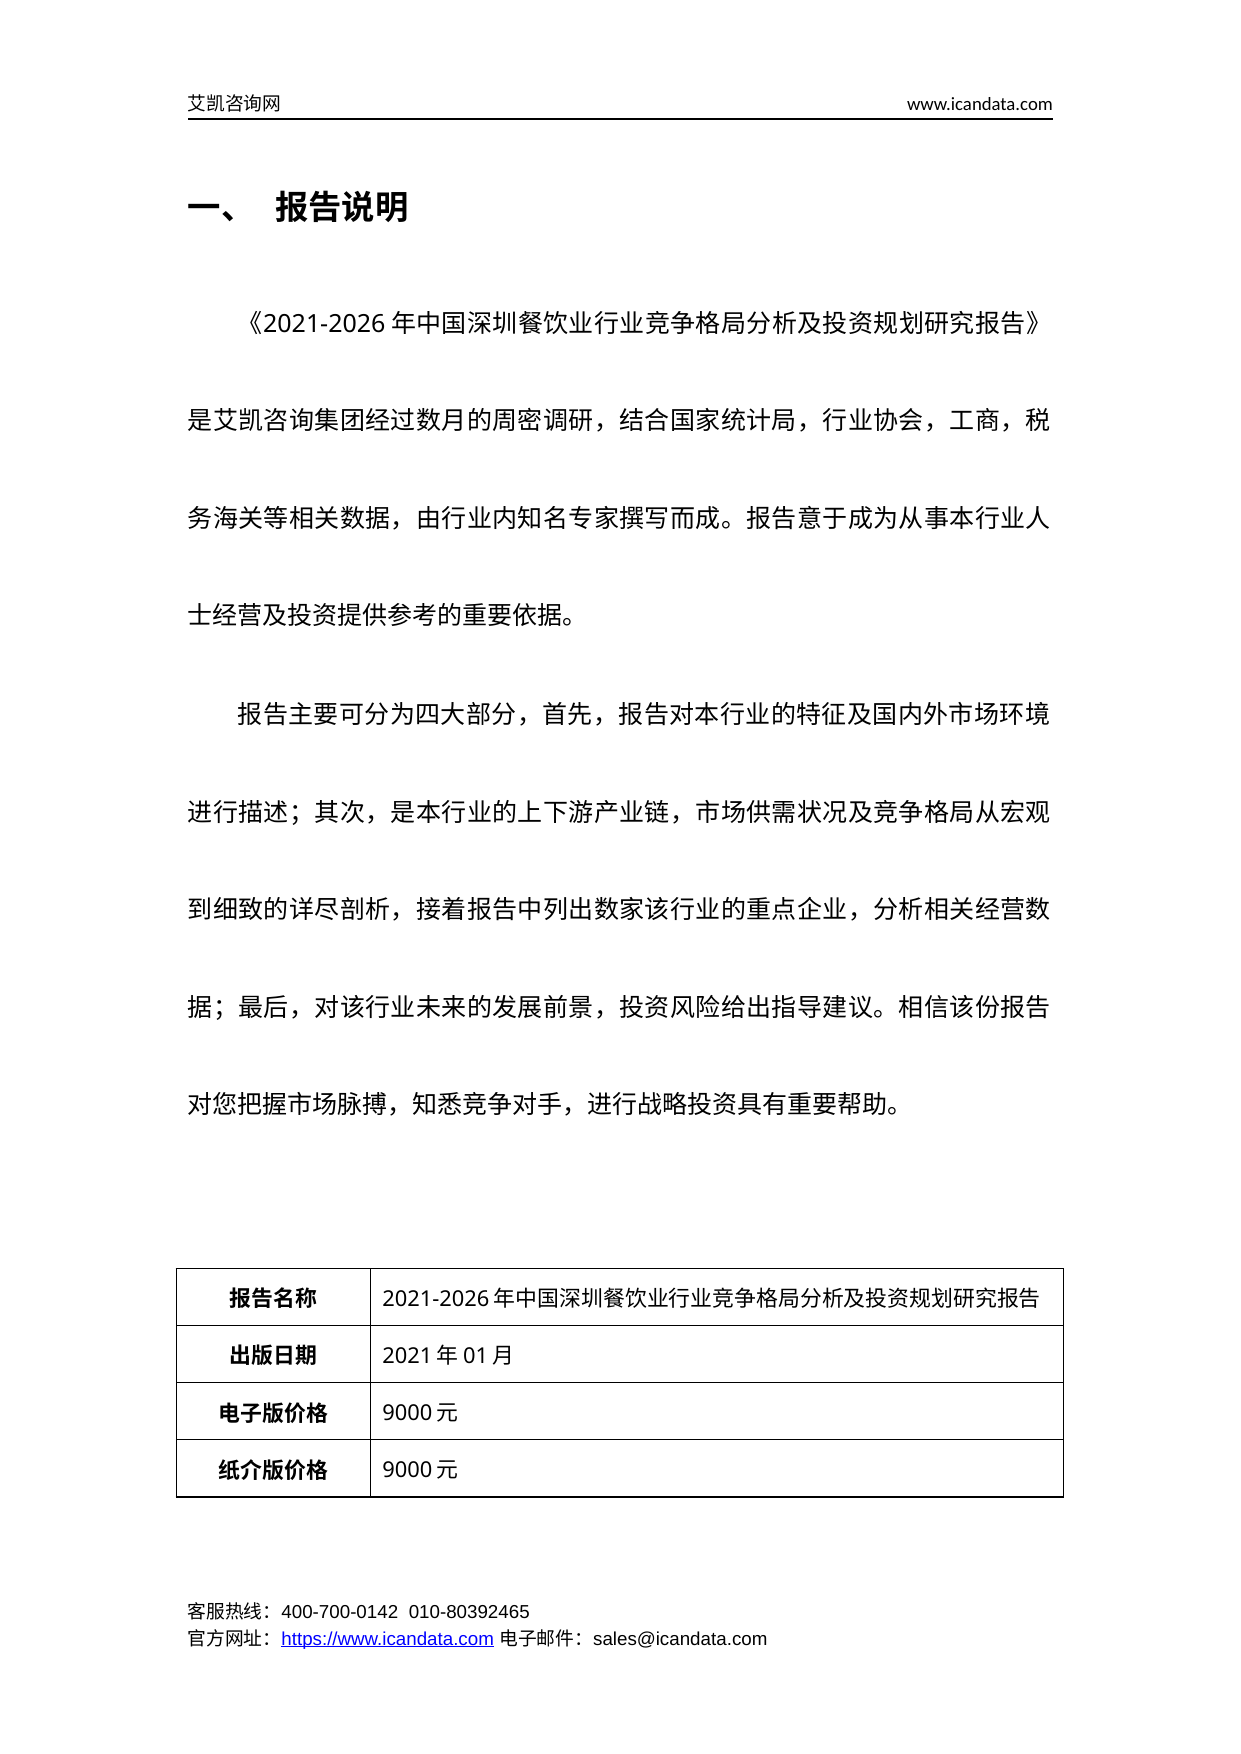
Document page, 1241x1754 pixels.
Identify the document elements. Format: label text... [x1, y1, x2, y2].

table_cell 2021年01月 [371, 1326, 1063, 1382]
table_cell 9000元 [371, 1383, 1063, 1439]
subtitle 报告说明 [187, 172, 1053, 237]
text 报告主要可分为四大部分，首先，报告对本行业的特征及国内外市场环境进行描述；其次，是本行业的上下游产业链，市场供需状况及竞争格局从宏观到细致的详尽剖析，接着报告中列出数家该行业的重点企业，分析相关经营数据；最后，对该行业未来的发展前景，投资风险给出指导建议。相信该份报告对您把握市场脉搏，知悉竞争对手，进行战略投资具有重要帮助。 [187, 681, 1053, 1136]
table_cell 9000元 [371, 1440, 1063, 1496]
table_cell 电子版价格 [177, 1383, 370, 1439]
table_header 2021-2026年中国深圳餐饮业行业竞争格局分析及投资规划研究报告 [371, 1269, 1063, 1325]
table_cell 出版日期 [177, 1326, 370, 1382]
table_cell 纸介版价格 [177, 1440, 370, 1496]
table_header 报告名称 [177, 1269, 370, 1325]
text 《2021-2026年中国深圳餐饮业行业竞争格局分析及投资规划研究报告》是艾凯咨询集团经过数月的周密调研，结合国家统计局，行业协会，工商，税务海关等相关数据，由行业内知名专家撰写而成。报告意于成为从事本行业人士经营及投资提供参考的重要依据。 [187, 289, 1053, 646]
